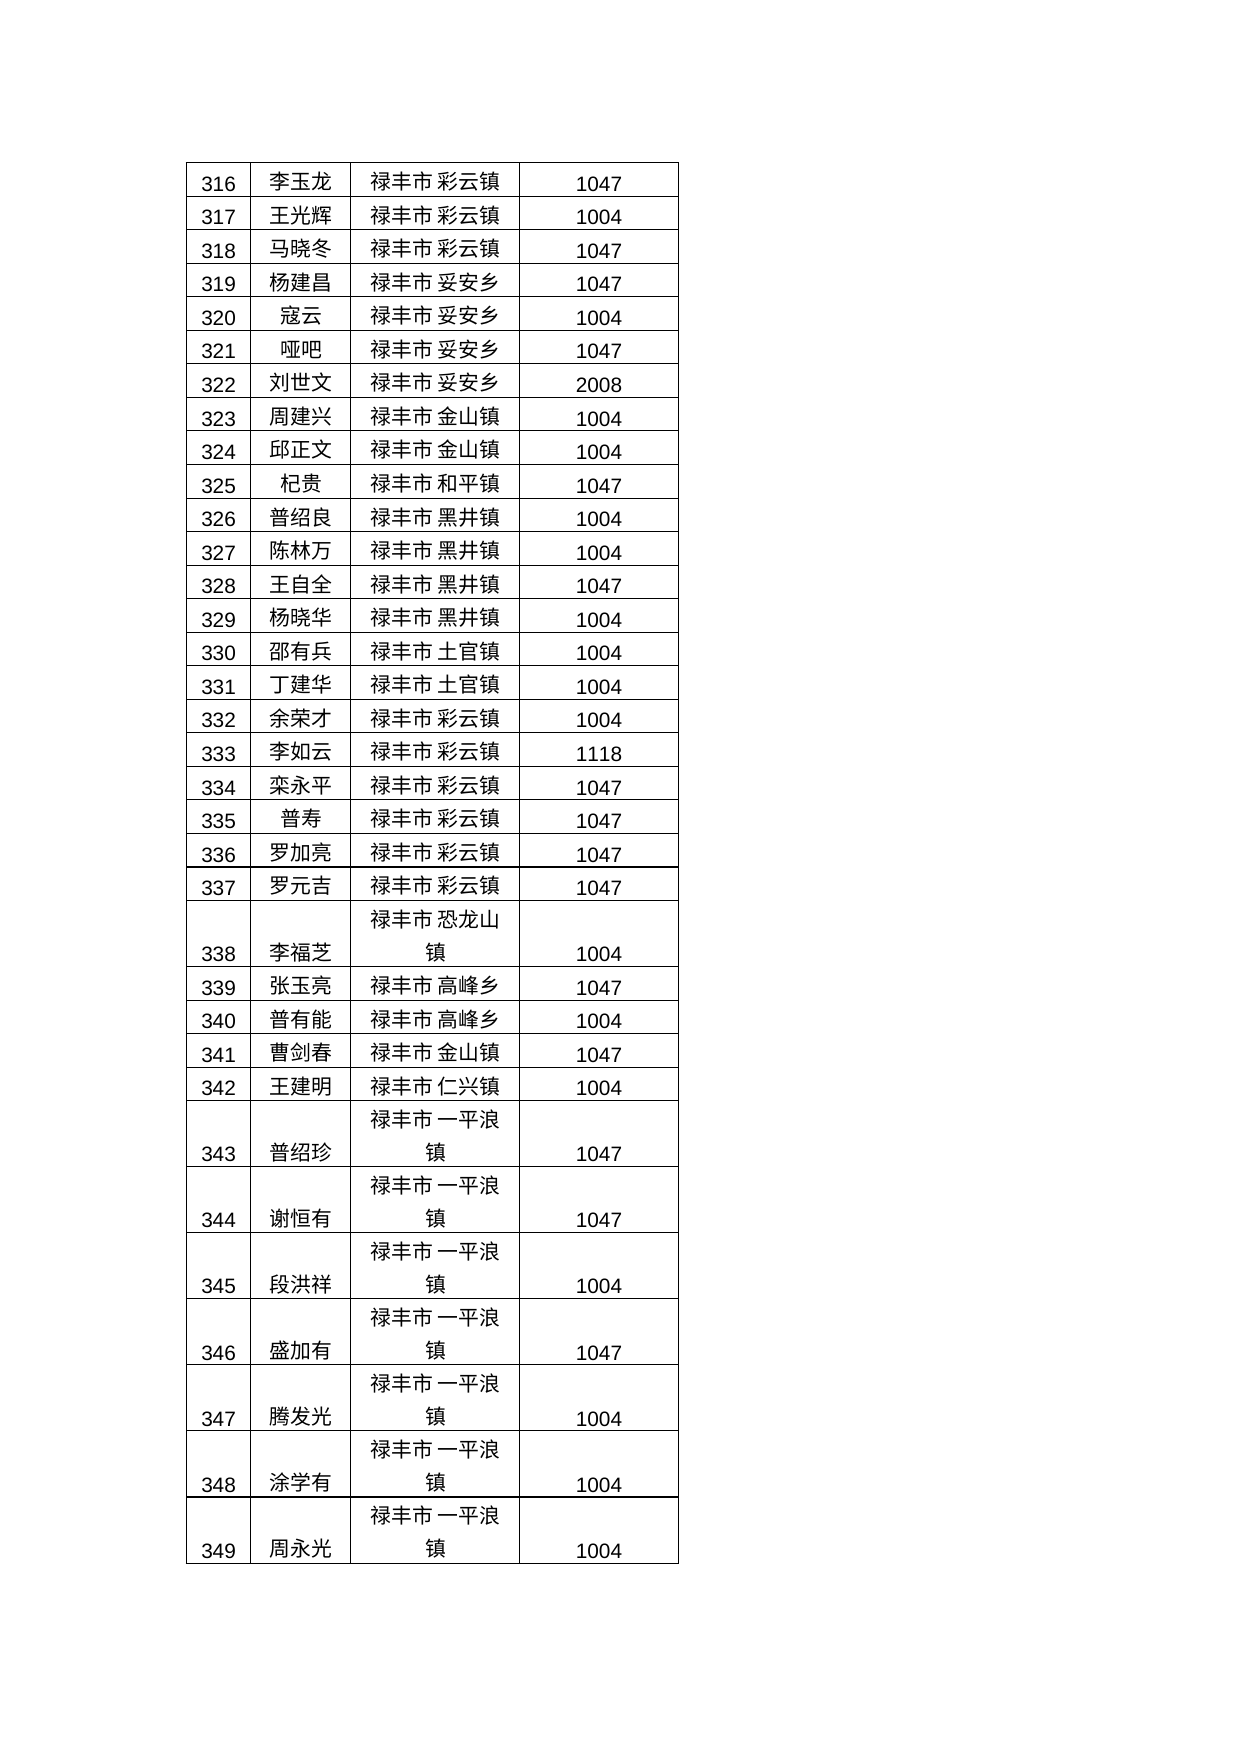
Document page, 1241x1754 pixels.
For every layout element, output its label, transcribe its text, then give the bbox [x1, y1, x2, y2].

table_cell 禄丰市 彩云镇 [351, 767, 519, 799]
table_cell 1047 [520, 834, 678, 866]
table_cell 1004 [520, 532, 678, 564]
table_cell 323 [187, 398, 250, 430]
table_cell 1047 [520, 230, 678, 263]
table_cell 318 [187, 230, 250, 263]
table_cell 1004 [520, 431, 678, 464]
table_cell 327 [187, 532, 250, 564]
table_cell 禄丰市 高峰乡 [351, 967, 519, 999]
table_cell 普有能 [251, 1001, 350, 1033]
table_cell 1047 [520, 967, 678, 999]
table_cell 1004 [520, 700, 678, 732]
table_cell 1004 [520, 398, 678, 430]
table_cell 1047 [520, 1101, 678, 1166]
table_cell 328 [187, 566, 250, 598]
table_cell 禄丰市 和平镇 [351, 465, 519, 497]
table_cell 335 [187, 800, 250, 833]
table_cell 罗元吉 [251, 868, 350, 900]
table_cell 317 [187, 197, 250, 229]
table_cell 王自全 [251, 566, 350, 598]
table_cell 320 [187, 297, 250, 330]
table_cell 普寿 [251, 800, 350, 833]
table_cell 1047 [520, 868, 678, 900]
table_cell 禄丰市 一平浪镇 [351, 1365, 519, 1430]
table_cell 330 [187, 633, 250, 665]
table_cell 李如云 [251, 733, 350, 766]
table_cell 348 [187, 1431, 250, 1496]
table_cell 禄丰市 土官镇 [351, 633, 519, 665]
table_cell 腾发光 [251, 1365, 350, 1430]
table_cell 陈林万 [251, 532, 350, 564]
table_cell 杨建昌 [251, 264, 350, 296]
table_cell 普绍良 [251, 499, 350, 531]
table_cell 禄丰市 彩云镇 [351, 733, 519, 766]
table_cell 331 [187, 666, 250, 699]
table_cell 栾永平 [251, 767, 350, 799]
table_cell 336 [187, 834, 250, 866]
table_cell 禄丰市 高峰乡 [351, 1001, 519, 1033]
table_cell 322 [187, 364, 250, 397]
table_cell 1047 [520, 264, 678, 296]
table_cell 周建兴 [251, 398, 350, 430]
table_cell 319 [187, 264, 250, 296]
table_cell 1047 [520, 800, 678, 833]
table_cell 禄丰市 一平浪镇 [351, 1498, 519, 1562]
table_cell 禄丰市 一平浪镇 [351, 1233, 519, 1298]
table_cell 321 [187, 331, 250, 363]
table_cell 王光辉 [251, 197, 350, 229]
table_cell 324 [187, 431, 250, 464]
table_cell 禄丰市 一平浪镇 [351, 1167, 519, 1232]
table_cell 李福芝 [251, 901, 350, 966]
table_cell 涂学有 [251, 1431, 350, 1496]
table_cell 禄丰市 彩云镇 [351, 834, 519, 866]
table_cell 马晓冬 [251, 230, 350, 263]
table_cell 杨晓华 [251, 599, 350, 632]
table_cell 禄丰市 一平浪镇 [351, 1299, 519, 1364]
table_cell 邱正文 [251, 431, 350, 464]
table_cell 普绍珍 [251, 1101, 350, 1166]
table_cell 禄丰市 恐龙山镇 [351, 901, 519, 966]
table_cell 禄丰市 一平浪镇 [351, 1101, 519, 1166]
table_cell 王建明 [251, 1068, 350, 1100]
table_cell 325 [187, 465, 250, 497]
table_cell 338 [187, 901, 250, 966]
table_cell 349 [187, 1498, 250, 1562]
table_cell 341 [187, 1034, 250, 1067]
table_cell 余荣才 [251, 700, 350, 732]
table_cell 329 [187, 599, 250, 632]
table_cell 1047 [520, 1299, 678, 1364]
table_cell 339 [187, 967, 250, 999]
table_cell 1004 [520, 1068, 678, 1100]
table_cell 禄丰市 彩云镇 [351, 197, 519, 229]
table_cell 1004 [520, 633, 678, 665]
table_cell 1004 [520, 599, 678, 632]
table_cell 禄丰市 黑井镇 [351, 599, 519, 632]
table_cell 禄丰市 黑井镇 [351, 532, 519, 564]
table_cell 1047 [520, 331, 678, 363]
table_cell 禄丰市 彩云镇 [351, 163, 519, 196]
table_cell 李玉龙 [251, 163, 350, 196]
table_cell 曹剑春 [251, 1034, 350, 1067]
table_cell 谢恒有 [251, 1167, 350, 1232]
table_cell 343 [187, 1101, 250, 1166]
table_cell 禄丰市 妥安乡 [351, 264, 519, 296]
table_cell 1047 [520, 163, 678, 196]
table_cell 禄丰市 彩云镇 [351, 700, 519, 732]
table_cell 333 [187, 733, 250, 766]
table_cell 禄丰市 金山镇 [351, 431, 519, 464]
table_cell 1047 [520, 1034, 678, 1067]
table_cell 2008 [520, 364, 678, 397]
table_cell 禄丰市 黑井镇 [351, 566, 519, 598]
table_cell 禄丰市 仁兴镇 [351, 1068, 519, 1100]
table_cell 哑吧 [251, 331, 350, 363]
table_cell 1118 [520, 733, 678, 766]
table_cell 1004 [520, 499, 678, 531]
table_cell 刘世文 [251, 364, 350, 397]
table_cell 1004 [520, 1498, 678, 1562]
table_cell 禄丰市 土官镇 [351, 666, 519, 699]
table_cell 1004 [520, 1001, 678, 1033]
table_cell 禄丰市 金山镇 [351, 398, 519, 430]
table_cell 346 [187, 1299, 250, 1364]
table_cell 禄丰市 彩云镇 [351, 230, 519, 263]
table_cell 1004 [520, 297, 678, 330]
table_cell 寇云 [251, 297, 350, 330]
table_cell 禄丰市 彩云镇 [351, 800, 519, 833]
table_cell 1004 [520, 1431, 678, 1496]
table_cell 326 [187, 499, 250, 531]
table_cell 334 [187, 767, 250, 799]
table_cell 丁建华 [251, 666, 350, 699]
table_cell 1047 [520, 465, 678, 497]
table_cell 张玉亮 [251, 967, 350, 999]
table_cell 盛加有 [251, 1299, 350, 1364]
table_cell 1004 [520, 901, 678, 966]
table_cell 禄丰市 彩云镇 [351, 868, 519, 900]
table_cell 禄丰市 金山镇 [351, 1034, 519, 1067]
table_cell 1004 [520, 197, 678, 229]
table_cell 1047 [520, 767, 678, 799]
table_cell 332 [187, 700, 250, 732]
table_cell 1047 [520, 1167, 678, 1232]
table_cell 段洪祥 [251, 1233, 350, 1298]
table_cell 邵有兵 [251, 633, 350, 665]
table_cell 342 [187, 1068, 250, 1100]
table_cell 禄丰市 黑井镇 [351, 499, 519, 531]
table_cell 杞贵 [251, 465, 350, 497]
table_cell 344 [187, 1167, 250, 1232]
table_cell 340 [187, 1001, 250, 1033]
table_cell 禄丰市 妥安乡 [351, 364, 519, 397]
table_cell 347 [187, 1365, 250, 1430]
table_cell 禄丰市 一平浪镇 [351, 1431, 519, 1496]
table_cell 1004 [520, 1365, 678, 1430]
table_cell 316 [187, 163, 250, 196]
table_cell 1047 [520, 566, 678, 598]
table_cell 337 [187, 868, 250, 900]
table_cell 罗加亮 [251, 834, 350, 866]
table_cell 禄丰市 妥安乡 [351, 297, 519, 330]
table_cell 1004 [520, 666, 678, 699]
table_cell 345 [187, 1233, 250, 1298]
table_cell 1004 [520, 1233, 678, 1298]
table_cell 周永光 [251, 1498, 350, 1562]
table_cell 禄丰市 妥安乡 [351, 331, 519, 363]
